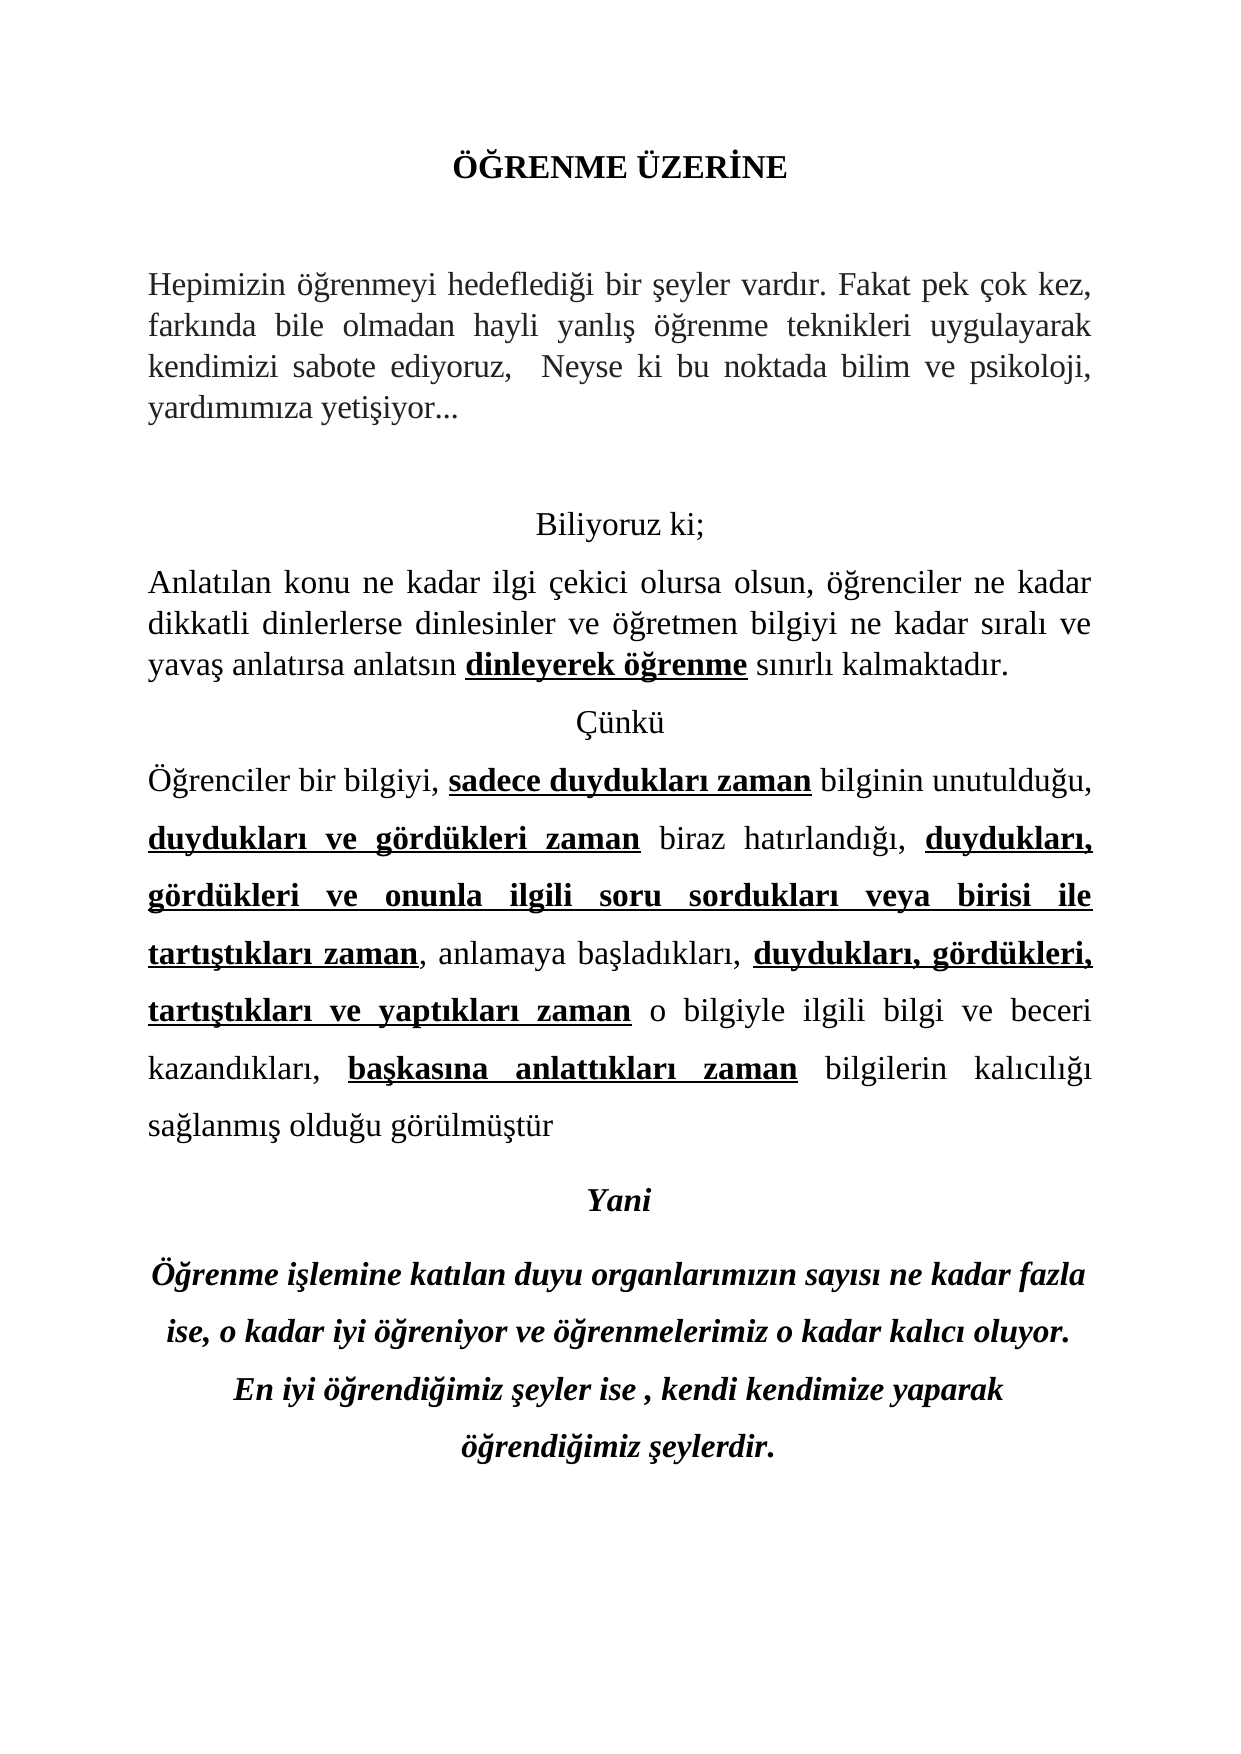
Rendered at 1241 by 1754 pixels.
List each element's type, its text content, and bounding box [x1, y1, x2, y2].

text Anlatılan konu ne kadar ilgi çekici olursa olsun, öğrenciler ne kadar dikkatli dinlerlerse dinlesinler ve öğretmen bilgiyi ne kadar sıralı ve yavaş anlatırsa anlatsın dinleyerek öğrenme sınırlı kalmaktadır. [148, 562, 1092, 683]
text Hepimizin öğrenmeyi hedeflediği bir şeyler vardır. Fakat pek çok kez, farkında bile olmadan hayli yanlış öğrenme teknikleri uygulayarak kendimizi sabote ediyoruz, Neyse ki bu noktada bilim ve psikoloji, yardımımıza yetişiyor... [148, 385, 1092, 426]
text Öğrenciler bir bilgiyi, sadece duydukları zaman bilginin unutulduğu, duydukları ve gördükleri zaman biraz hatırlandığı, duydukları, gördükleri ve onunla ilgili soru sordukları veya birisi ile tartıştıkları zaman, anlamaya başladıkları, duydukları, gördükleri, tartıştıkları ve yaptıkları zaman o bilgiyle ilgili bilgi ve beceri kazandıkları, başkasına anlattıkları zaman bilgilerin kalıcılığı sağlanmış olduğu görülmüştür [148, 911, 1092, 1144]
text ÖĞRENME ÜZERİNE [148, 148, 1092, 186]
text Yani [148, 1180, 1092, 1218]
text Biliyoruz ki; [148, 504, 1092, 542]
text Çünkü [148, 703, 1092, 741]
text Öğrenciler bir bilgiyi, sadece duydukları zaman bilginin unutulduğu, duydukları ve gördükleri zaman biraz hatırlandığı, duydukları, gördükleri ve onunla ilgili soru sordukları veya birisi ile tartıştıkları zaman, anlamaya başladıkları, duydukları, gördükleri, tartıştıkları ve yaptıkları zaman o bilgiyle ilgili bilgi ve beceri kazandıkları, başkasına anlattıkları zaman bilgilerin kalıcılığı sağlanmış olduğu görülmüştür [148, 761, 1092, 909]
text Öğrenme işlemine katılan duyu organlarımızın sayısı ne kadar fazla ise, o kadar iyi öğreniyor ve öğrenmelerimiz o kadar kalıcı oluyor. En iyi öğrendiğimiz şeyler ise , kendi kendimize yaparak öğrendiğimiz şeylerdir. [148, 1254, 1092, 1465]
